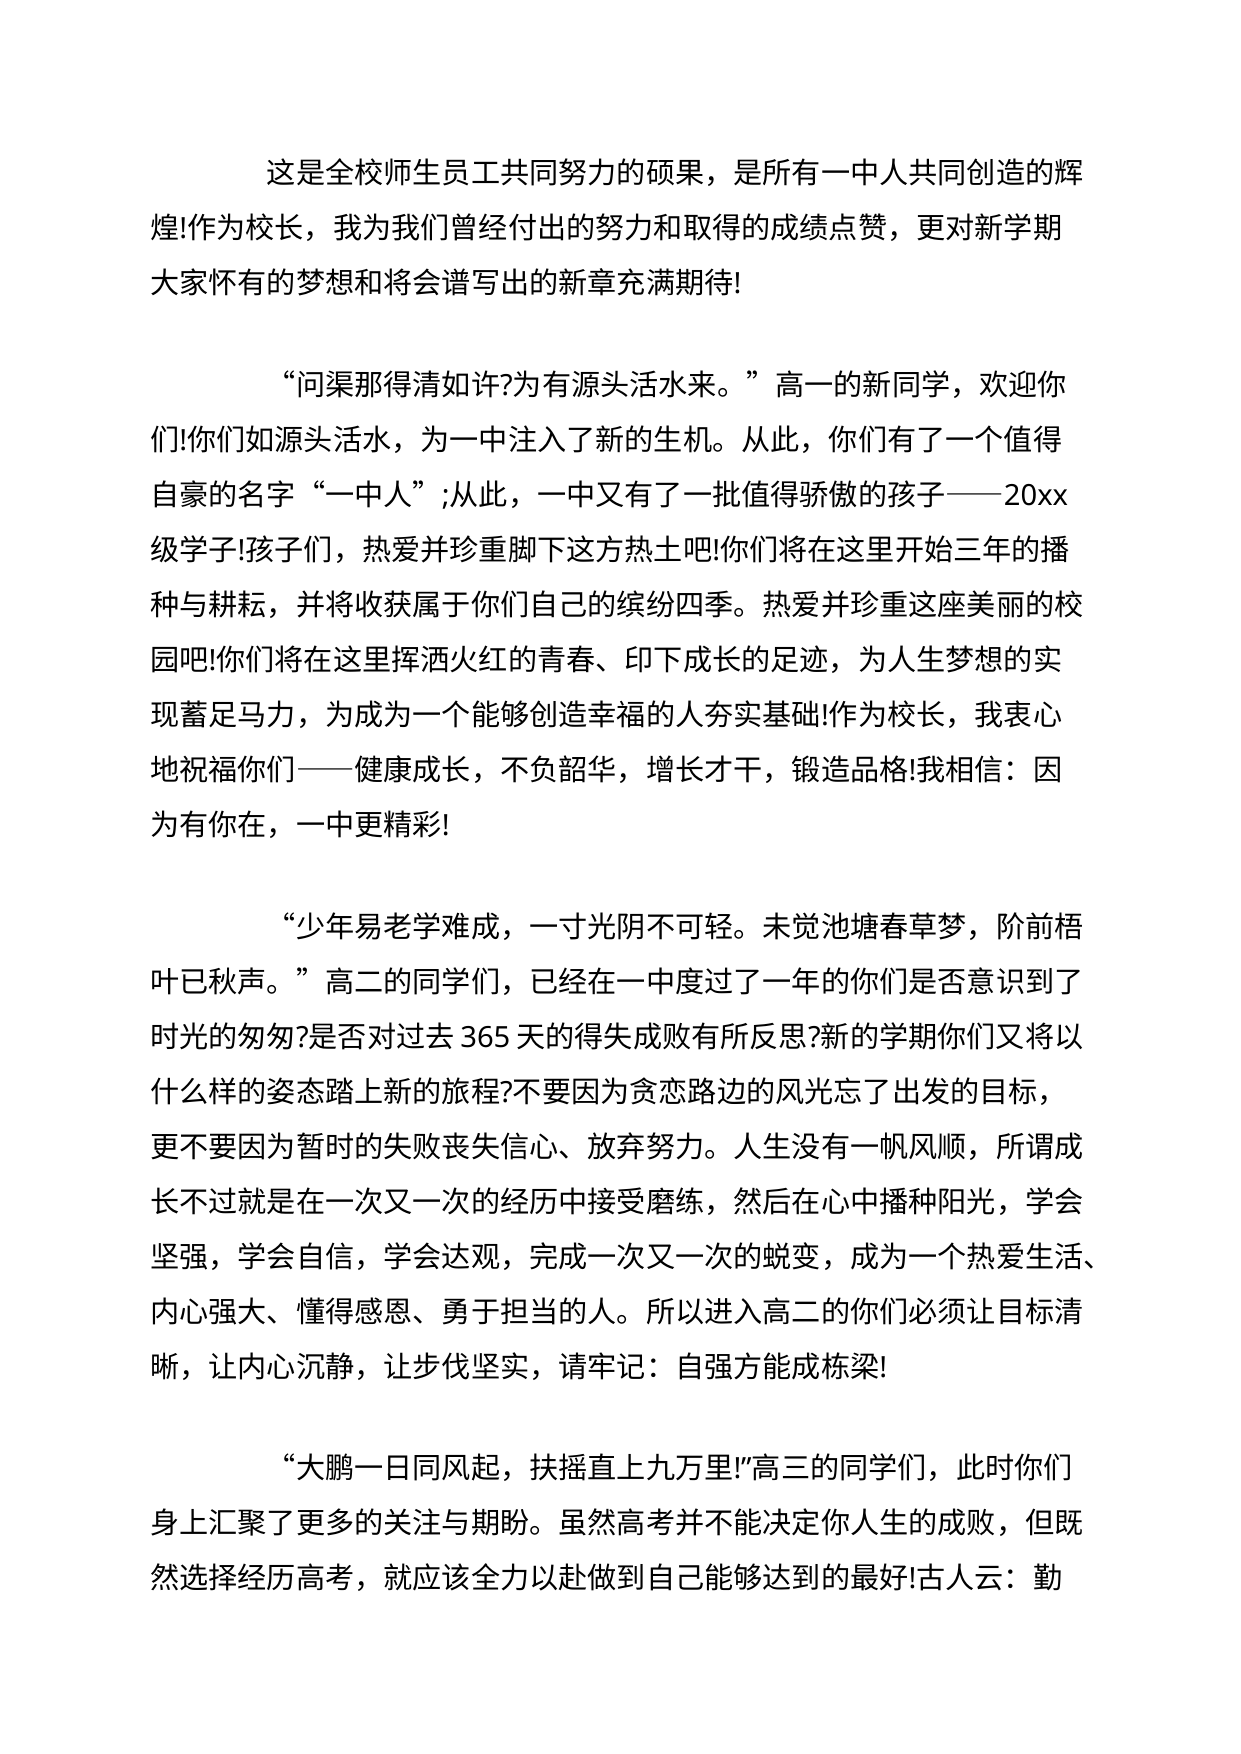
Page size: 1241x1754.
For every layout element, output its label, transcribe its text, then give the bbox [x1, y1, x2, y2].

text “问渠那得清如许?为有源头活水来。”高一的新同学，欢迎你们!你们如源头活水，为一中注入了新的生机。从此，你们有了一个值得自豪的名字“一中人”;从此，一中又有了一批值得骄傲的孩子——20xx级学子!孩子们，热爱并珍重脚下这方热土吧!你们将在这里开始三年的播种与耕耘，并将收获属于你们自己的缤纷四季。热爱并珍重这座美丽的校园吧!你们将在这里挥洒火红的青春、印下成长的足迹，为人生梦想的实现蓄足马力，为成为一个能够创造幸福的人夯实基础!作为校长，我衷心地祝福你们——健康成长，不负韶华，增长才干，锻造品格!我相信：因为有你在，一中更精彩! [150, 362, 1090, 844]
text “少年易老学难成，一寸光阴不可轻。未觉池塘春草梦，阶前梧叶已秋声。”高二的同学们，已经在一中度过了一年的你们是否意识到了时光的匆匆?是否对过去365天的得失成败有所反思?新的学期你们又将以什么样的姿态踏上新的旅程?不要因为贪恋路边的风光忘了出发的目标，更不要因为暂时的失败丧失信心、放弃努力。人生没有一帆风顺，所谓成长不过就是在一次又一次的经历中接受磨练，然后在心中播种阳光，学会坚强，学会自信，学会达观，完成一次又一次的蜕变，成为一个热爱生活、内心强大、懂得感恩、勇于担当的人。所以进入高二的你们必须让目标清晰，让内心沉静，让步伐坚实，请牢记：自强方能成栋梁! [150, 904, 1090, 1386]
text 这是全校师生员工共同努力的硕果，是所有一中人共同创造的辉煌!作为校长，我为我们曾经付出的努力和取得的成绩点赞，更对新学期大家怀有的梦想和将会谱写出的新章充满期待! [150, 150, 1090, 302]
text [150, 1445, 1090, 1597]
